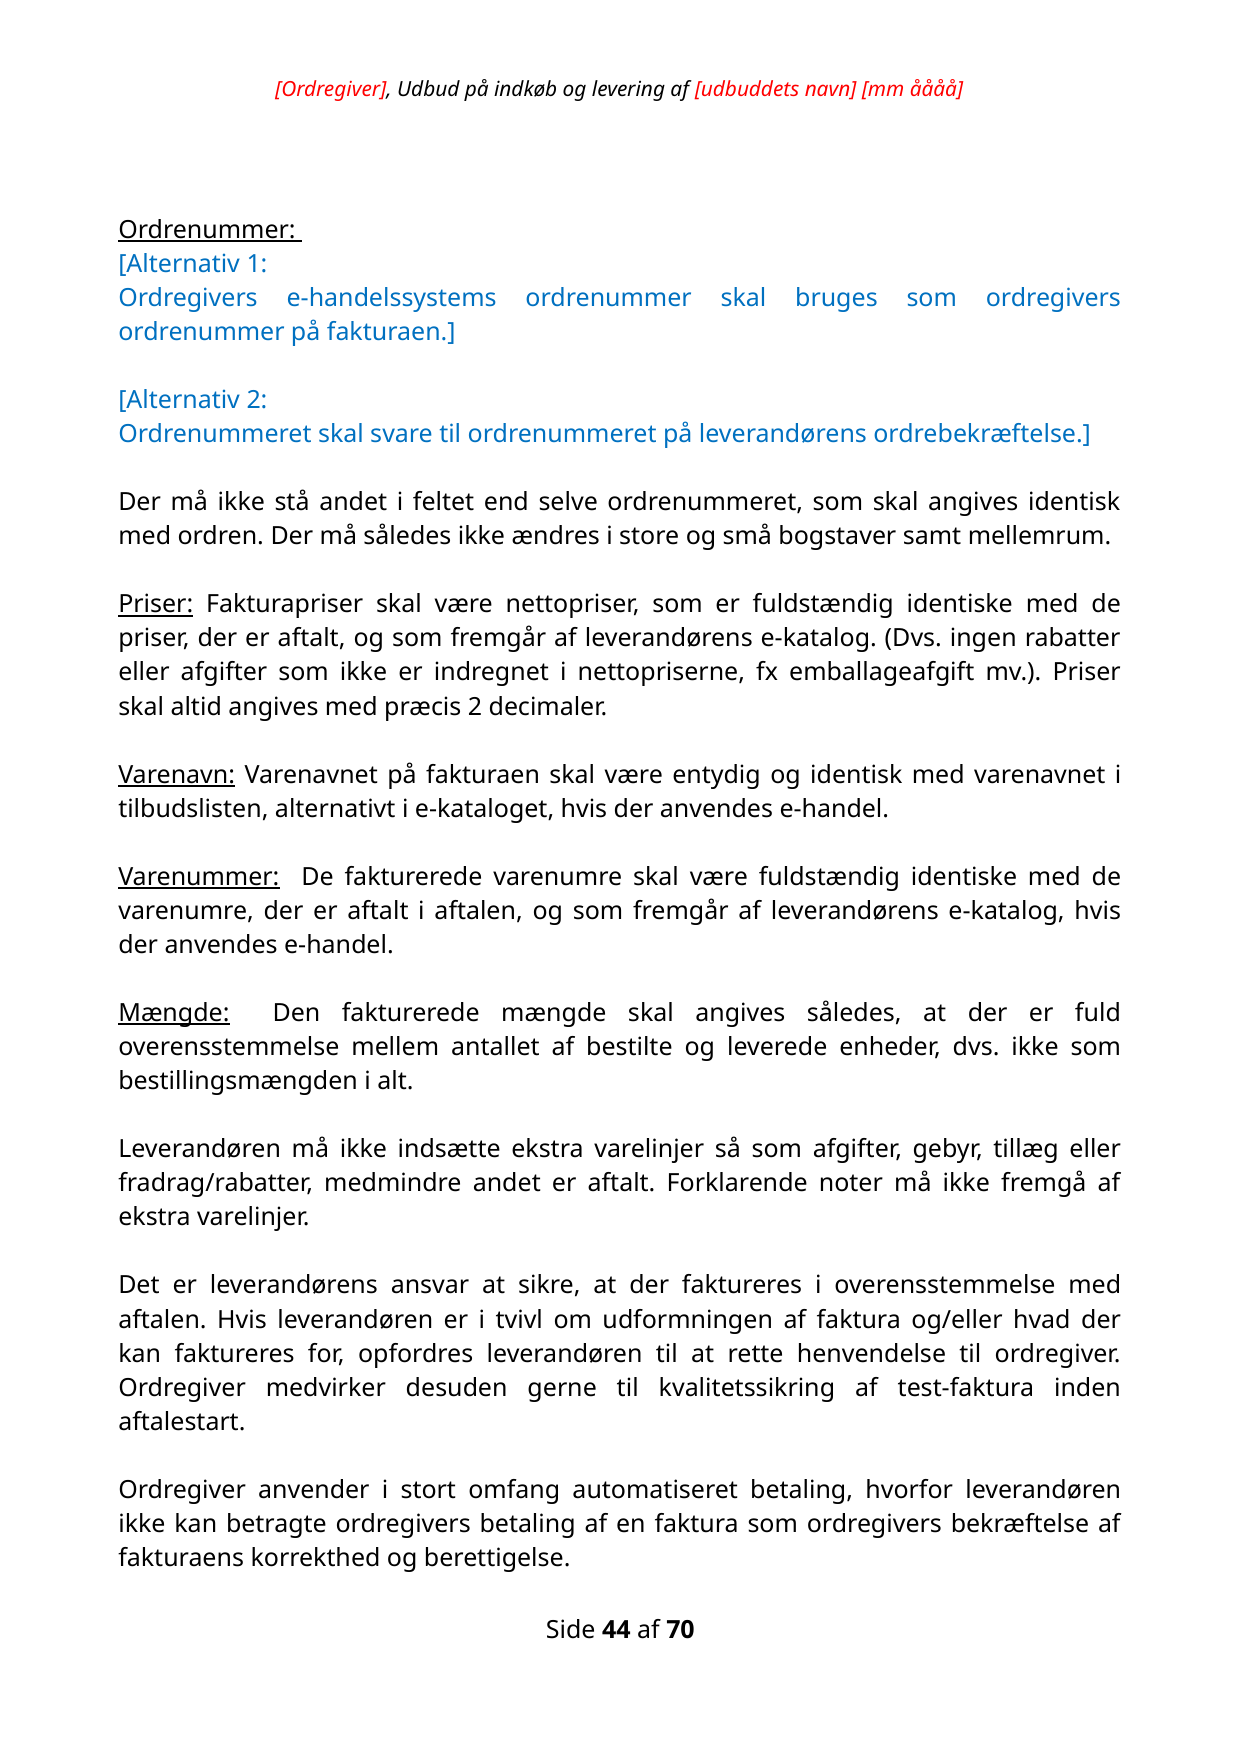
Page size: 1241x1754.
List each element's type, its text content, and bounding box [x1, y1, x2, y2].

text Priser: Fakturapriser skal være nettopriser, som er fuldstændig identiske med de priser, der er aftalt, og som fremgår af leverandørens e-katalog. (Dvs. ingen rabatter eller afgifter som ikke er indregnet i nettopriserne, fx emballageafgift mv.). Priser skal altid angives med præcis 2 decimaler. [118, 586, 1122, 722]
text [Alternativ 1: [118, 245, 1122, 279]
text Ordrenummeret skal svare til ordrenummeret på leverandørens ordrebekræftelse.] [118, 416, 1122, 450]
text Mængde: Den fakturerede mængde skal angives således, at der er fuld overensstemmelse mellem antallet af bestilte og leverede enheder, dvs. ikke som bestillingsmængden i alt. [118, 995, 1122, 1097]
text [Alternativ 2: [118, 382, 1122, 416]
text Varenummer: De fakturerede varenumre skal være fuldstændig identiske med de varenumre, der er aftalt i aftalen, og som fremgår af leverandørens e-katalog, hvis der anvendes e-handel. [118, 858, 1122, 961]
text Leverandøren må ikke indsætte ekstra varelinjer så som afgifter, gebyr, tillæg eller fradrag/rabatter, medmindre andet er aftalt. Forklarende noter må ikke fremgå af ekstra varelinjer. [118, 1131, 1122, 1233]
text Varenavn: Varenavnet på fakturaen skal være entydig og identisk med varenavnet i tilbudslisten, alternativt i e-kataloget, hvis der anvendes e-handel. [118, 756, 1122, 824]
text Der må ikke stå andet i feltet end selve ordrenummeret, som skal angives identisk med ordren. Der må således ikke ændres i store og små bogstaver samt mellemrum. [118, 484, 1122, 552]
text Det er leverandørens ansvar at sikre, at der faktureres i overensstemmelse med aftalen. Hvis leverandøren er i tvivl om udformningen af faktura og/eller hvad der kan faktureres for, opfordres leverandøren til at rette henvendelse til ordregiver. Ordregiver medvirker desuden gerne til kvalitetssikring af test-faktura inden aftalestart. [118, 1267, 1122, 1437]
text Ordregiver anvender i stort omfang automatiseret betaling, hvorfor leverandøren ikke kan betragte ordregivers betaling af en faktura som ordregivers bekræftelse af fakturaens korrekthed og berettigelse. [118, 1472, 1122, 1574]
text Ordregivers e-handelssystems ordrenummer skal bruges som ordregivers ordrenummer på fakturaen.] [118, 279, 1122, 347]
text Ordrenummer: [118, 211, 1122, 245]
